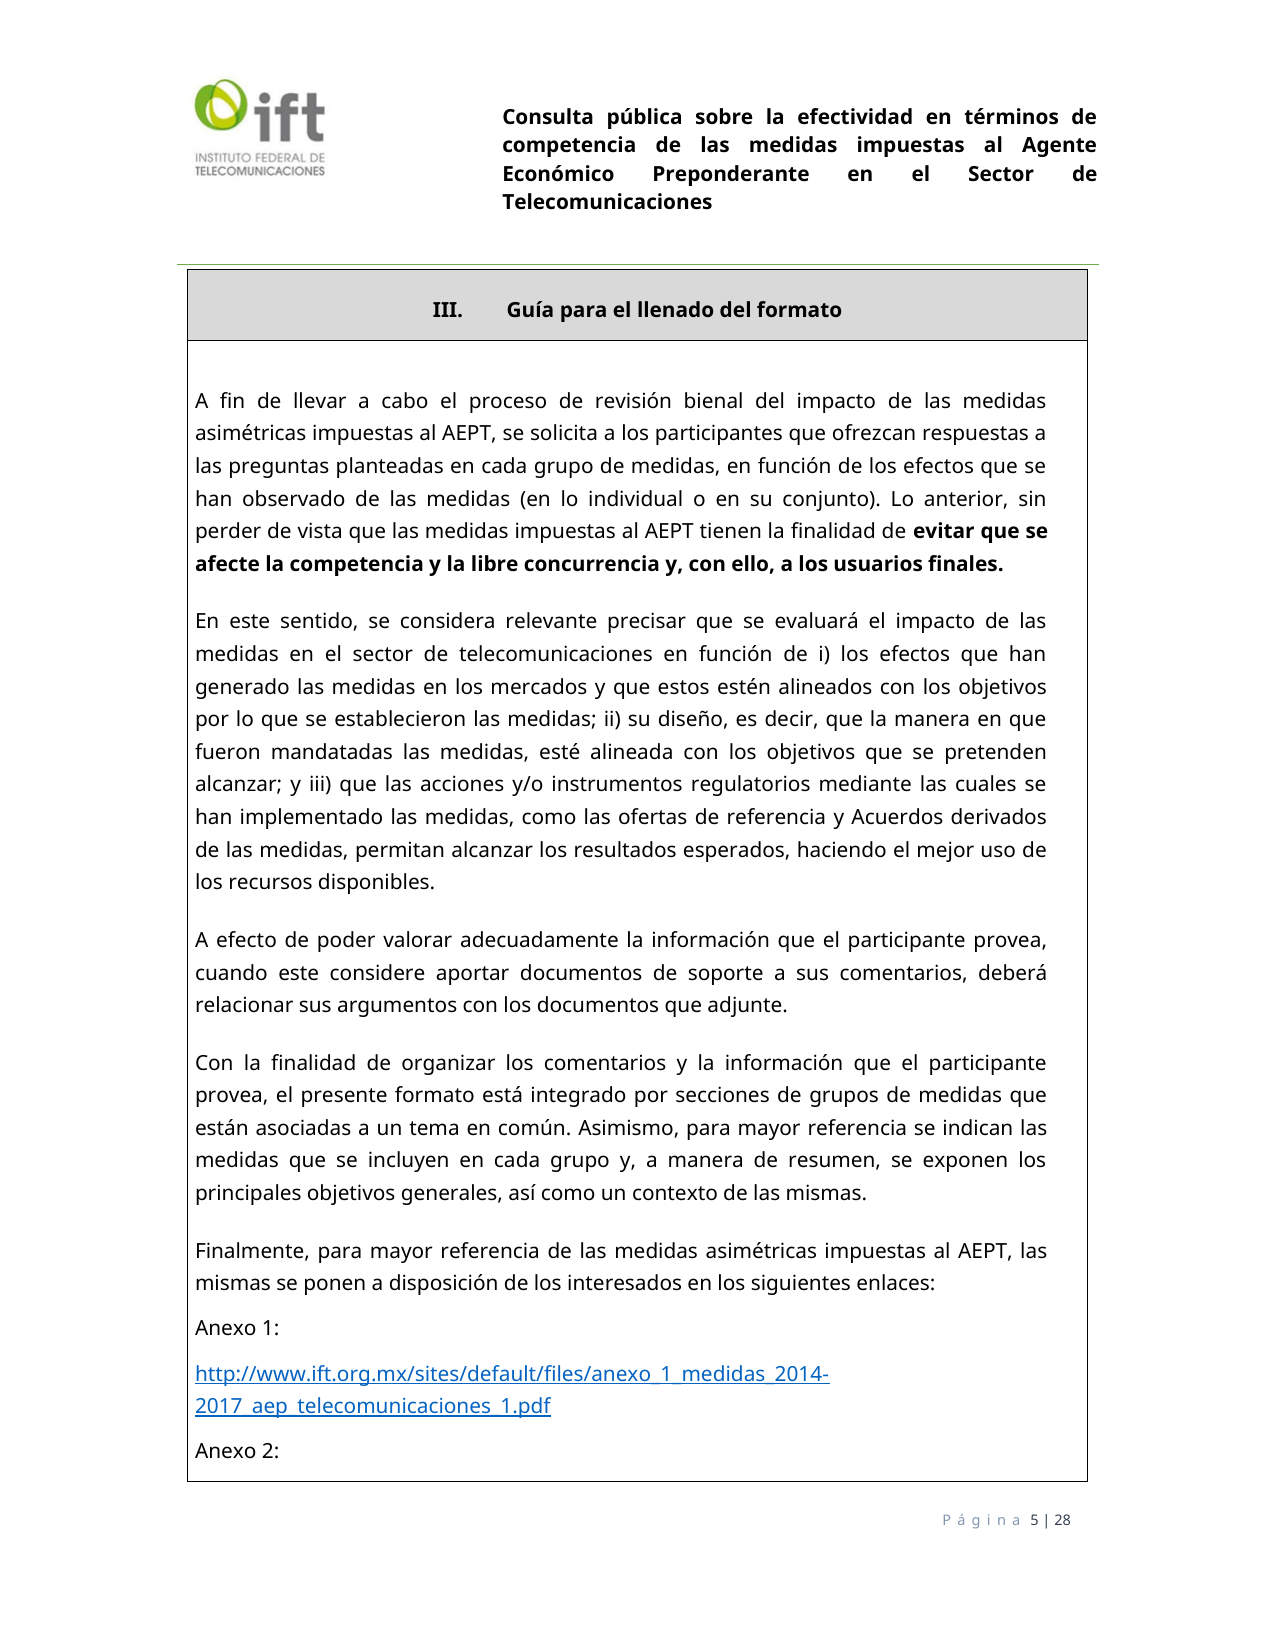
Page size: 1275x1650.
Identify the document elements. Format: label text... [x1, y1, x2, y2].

table_header Guía para el llenado del formato [188, 270, 1087, 340]
picture [177, 75, 348, 193]
